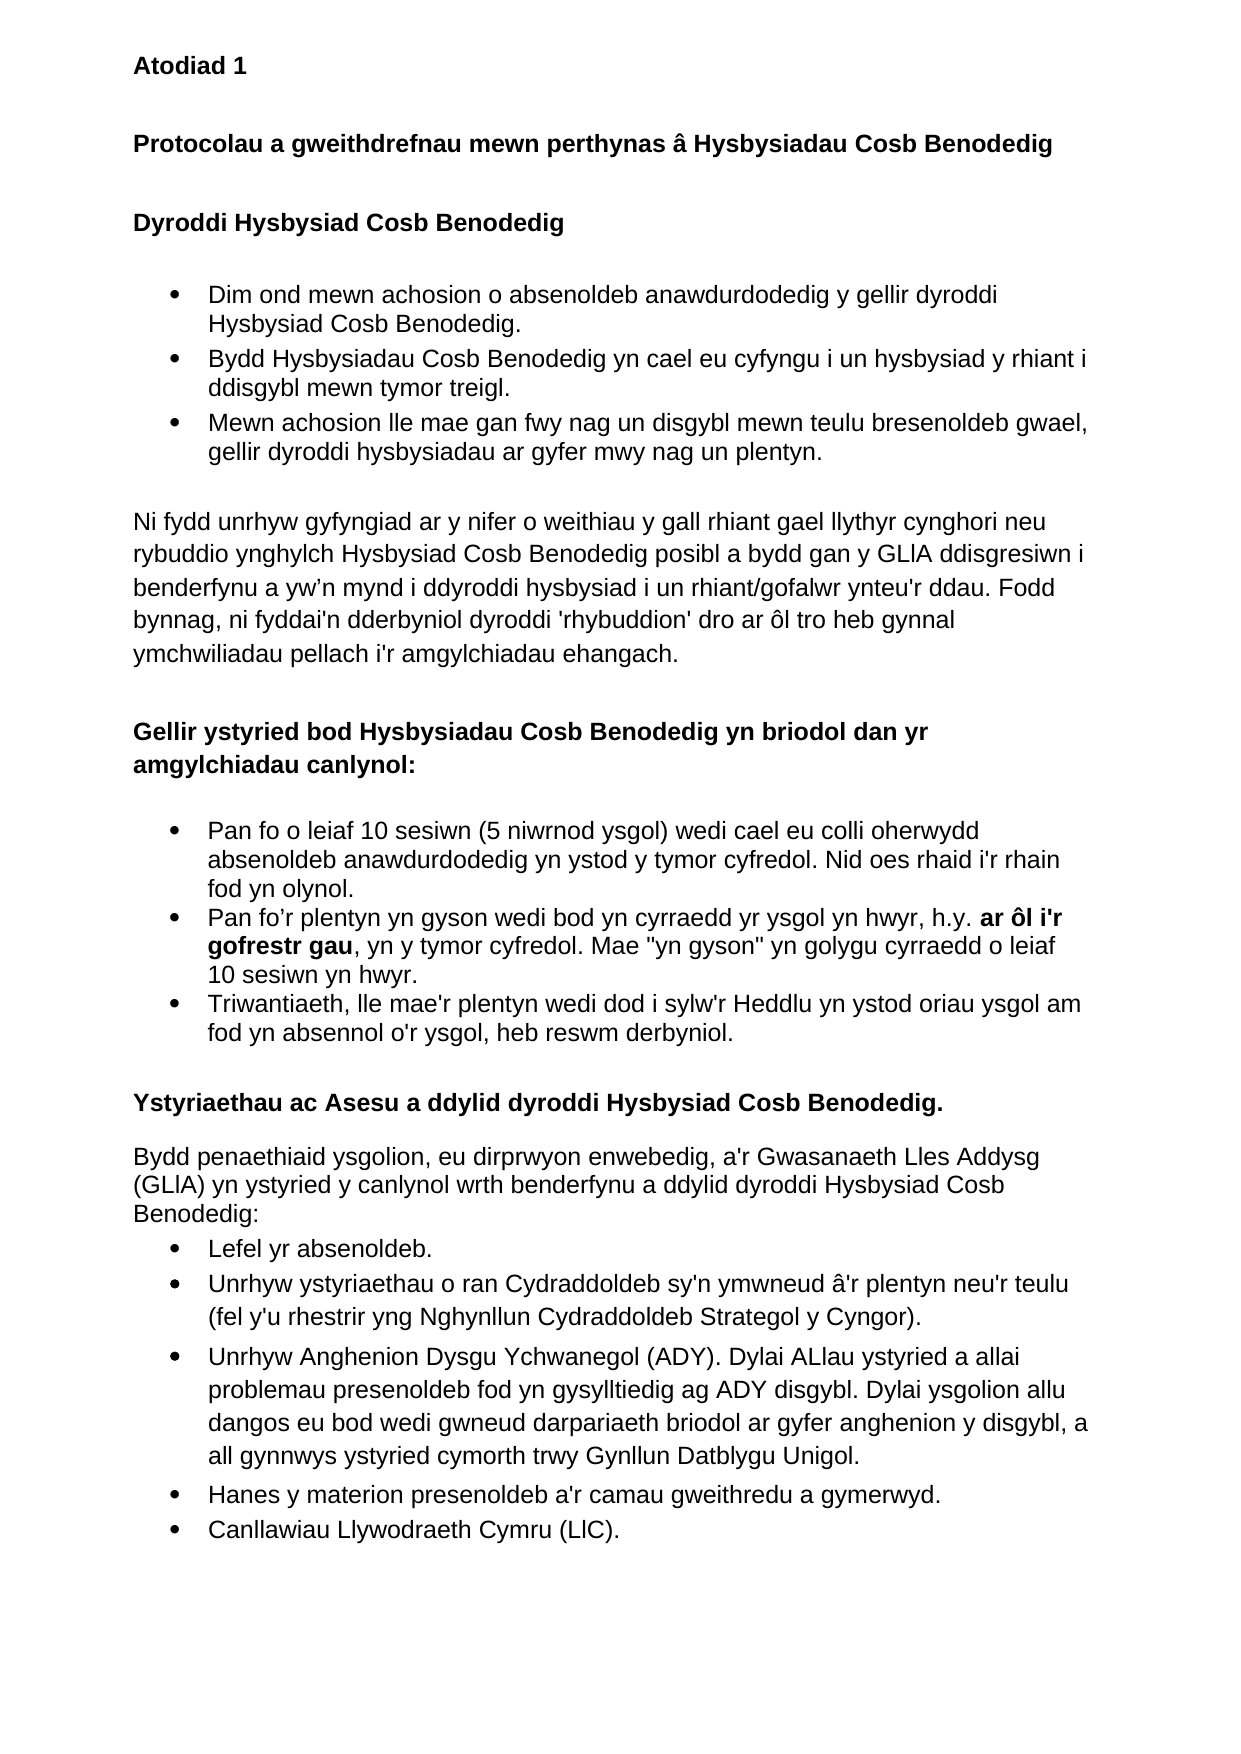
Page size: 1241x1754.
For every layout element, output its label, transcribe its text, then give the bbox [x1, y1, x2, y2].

list Canllawiau Llywodraeth Cymru (LlC). [170, 1515, 1090, 1544]
list Mewn achosion lle mae gan fwy nag un disgybl mewn teulu bresenoldeb gwael, gellir dyroddi hysbysiadau ar gyfer mwy nag un plentyn. [170, 408, 1090, 465]
list Unrhyw Anghenion Dysgu Ychwanegol (ADY). Dylai ALlau ystyried a allai problemau presenoldeb fod yn gysylltiedig ag ADY disgybl. Dylai ysgolion allu dangos eu bod wedi gwneud darpariaeth briodol ar gyfer anghenion y disgybl, a all gynnwys ystyried cymorth trwy Gynllun Datblygu Unigol. [170, 1342, 1090, 1469]
list Pan fo’r plentyn yn gyson wedi bod yn cyrraedd yr ysgol yn hwyr, h.y. ar ôl i'r gofrestr gau, yn y tymor cyfredol. Mae "yn gyson" yn golygu cyrraedd o leiaf 10 sesiwn yn hwyr. [170, 902, 1090, 989]
list Bydd Hysbysiadau Cosb Benodedig yn cael eu cyfyngu i un hysbysiad y rhiant i ddisgybl mewn tymor treigl. [170, 344, 1090, 401]
text Ystyriaethau ac Asesu a ddylid dyroddi Hysbysiad Cosb Benodedig. [133, 1088, 1090, 1116]
text Ni fydd unrhyw gyfyngiad ar y nifer o weithiau y gall rhiant gael llythyr cynghori neu rybuddio ynghylch Hysbysiad Cosb Benodedig posibl a bydd gan y GLlA ddisgresiwn i benderfynu a yw’n mynd i ddyroddi hysbysiad i un rhiant/gofalwr ynteu'r ddau. Fodd bynnag, ni fyddai'n dderbyniol dyroddi 'rhybuddion' dro ar ôl tro heb gynnal ymchwiliadau pellach i'r amgylchiadau ehangach. [133, 506, 1090, 667]
text Gellir ystyried bod Hysbysiadau Cosb Benodedig yn briodol dan yr amgylchiadau canlynol: [133, 717, 1090, 779]
list Lefel yr absenoldeb. [170, 1234, 1090, 1263]
text Bydd penaethiaid ysgolion, eu dirprwyon enwebedig, a'r Gwasanaeth Lles Addysg [133, 1142, 1090, 1170]
text Atodiad 1 [133, 51, 1090, 79]
text (GLlA) yn ystyried y canlynol wrth benderfynu a ddylid dyroddi Hysbysiad Cosb Benodedig: [133, 1170, 1090, 1228]
list Pan fo o leiaf 10 sesiwn (5 niwrnod ysgol) wedi cael eu colli oherwydd absenoldeb anawdurdodedig yn ystod y tymor cyfredol. Nid oes rhaid i'r rhain fod yn olynol. [170, 816, 1090, 902]
list Hanes y materion presenoldeb a'r camau gweithredu a gymerwyd. [170, 1480, 1090, 1509]
list Unrhyw ystyriaethau o ran Cydraddoldeb sy'n ymwneud â'r plentyn neu'r teulu (fel y'u rhestrir yng Nghynllun Cydraddoldeb Strategol y Cyngor). [170, 1269, 1090, 1331]
list Dim ond mewn achosion o absenoldeb anawdurdodedig y gellir dyroddi Hysbysiad Cosb Benodedig. [170, 280, 1090, 337]
text Protocolau a gweithdrefnau mewn perthynas â Hysbysiadau Cosb Benodedig [133, 129, 1090, 158]
text Dyroddi Hysbysiad Cosb Benodedig [133, 208, 1090, 236]
list Triwantiaeth, lle mae'r plentyn wedi dod i sylw'r Heddlu yn ystod oriau ysgol am fod yn absennol o'r ysgol, heb reswm derbyniol. [170, 989, 1090, 1046]
